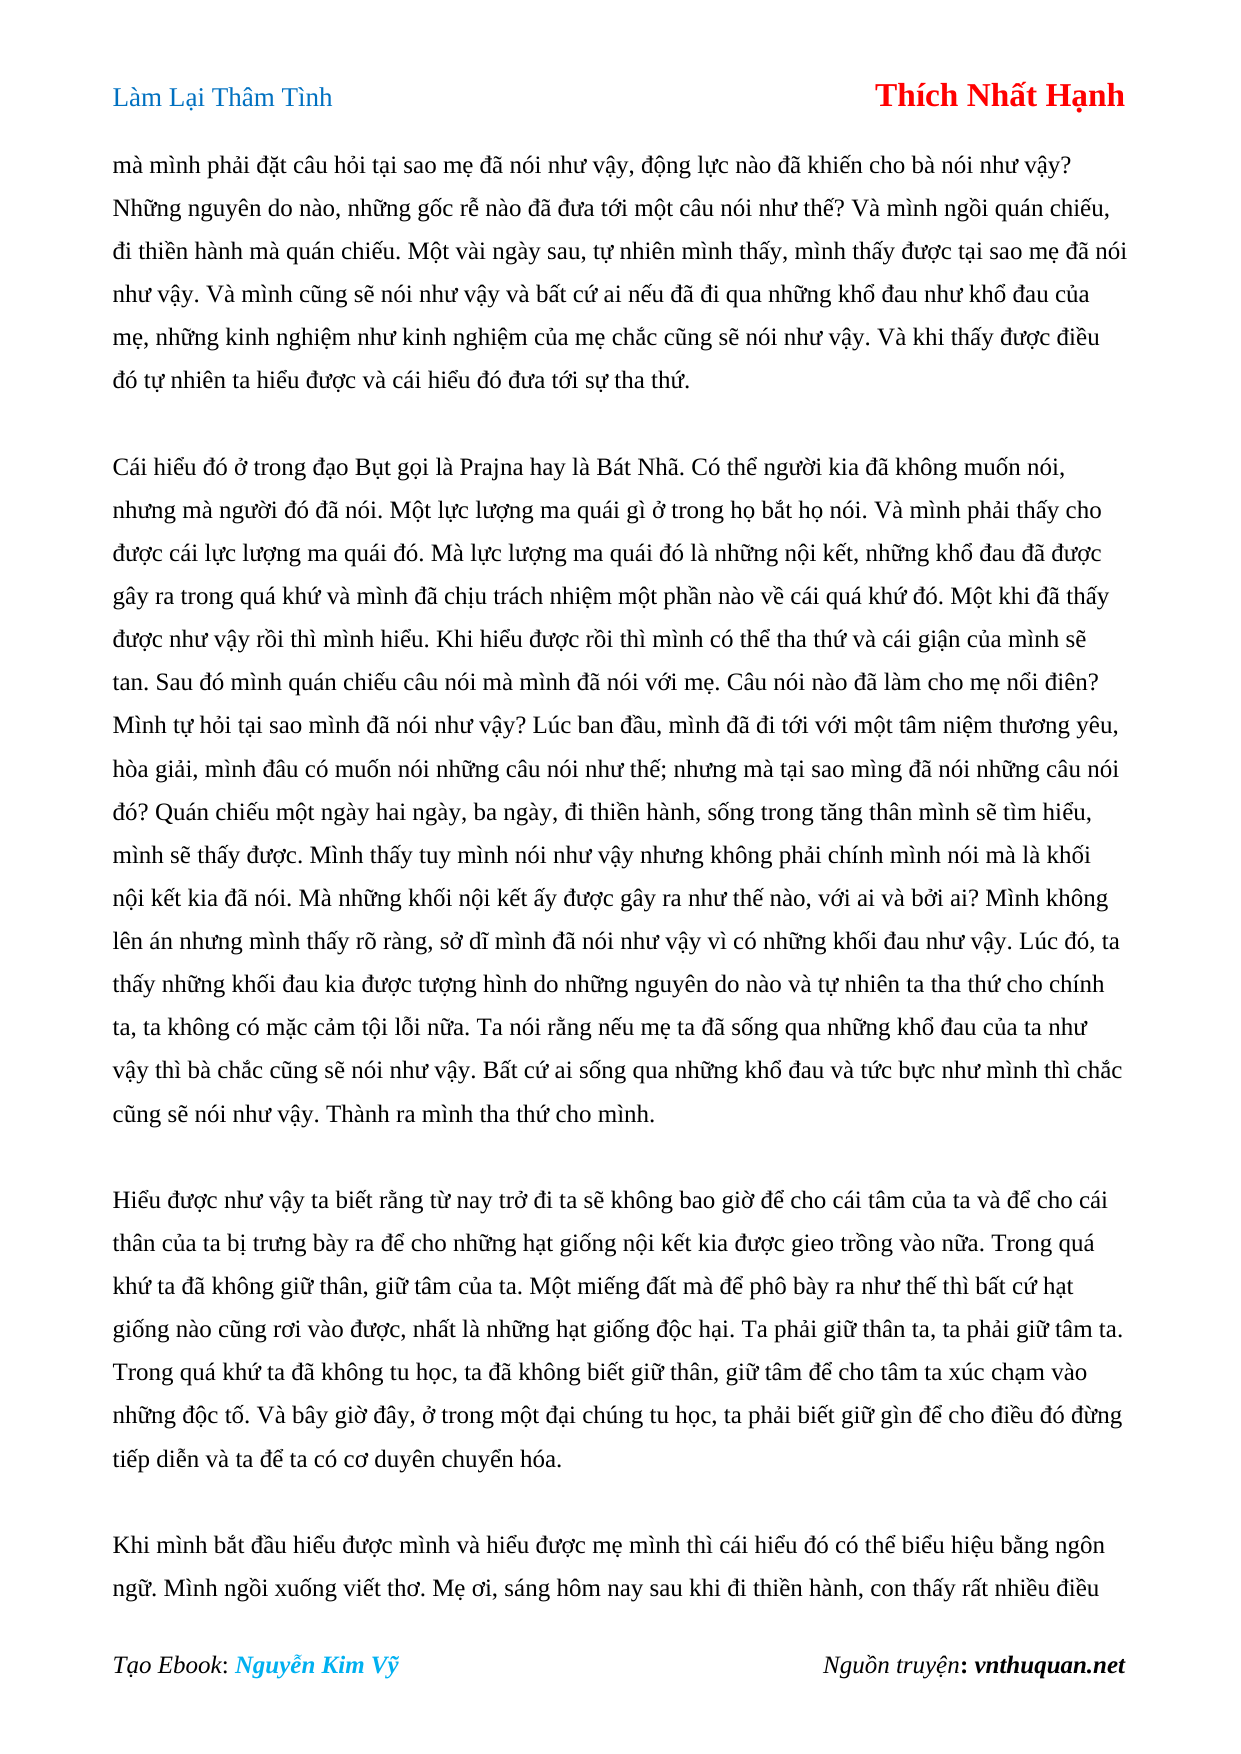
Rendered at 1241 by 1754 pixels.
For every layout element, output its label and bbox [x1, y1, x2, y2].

text [112, 150, 1128, 1602]
